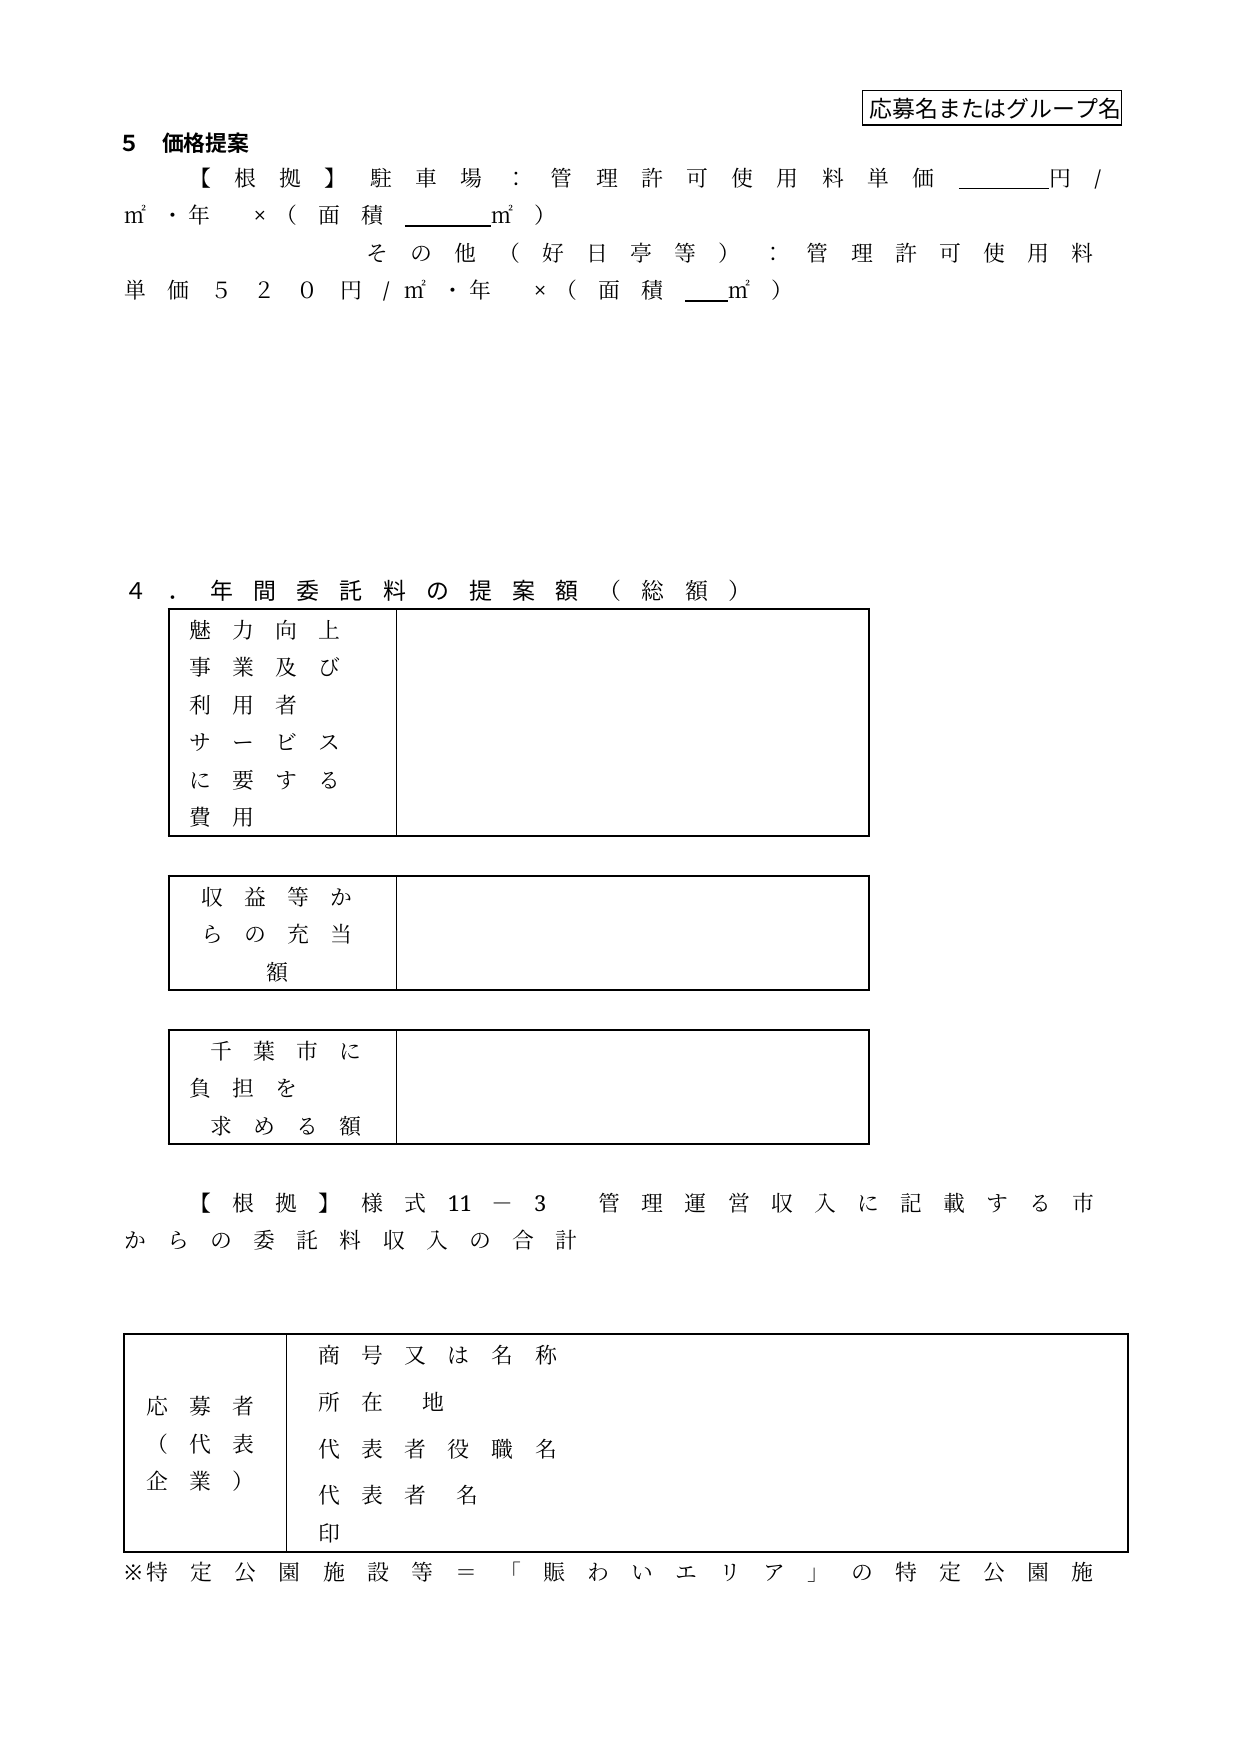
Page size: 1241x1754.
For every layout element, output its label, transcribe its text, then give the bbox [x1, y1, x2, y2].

text 【根拠】駐車場：管理許可使用料単価 円/㎡･年 ×（面積 ㎡） [124, 158, 1116, 233]
text ４．年間委託料の提案額（総額） [124, 570, 1116, 608]
text その他（好日亭等）：管理許可使用料単価５２０円/㎡･年 ×（面積 ㎡） [124, 233, 1116, 308]
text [124, 1553, 1116, 1590]
table_header 商号又は名称 所在地 代表者役職名 代表者名 印 [287, 1335, 1127, 1551]
table_header 応募者 （代表企業） [125, 1335, 286, 1551]
table_header 千葉市に負担を 求める額 [170, 1031, 396, 1143]
text 【根拠】様式11－3 管理運営収入に記載する市からの委託料収入の合計 [124, 1183, 1116, 1258]
table_header [397, 610, 868, 835]
table_header [397, 877, 868, 989]
table_header 収益等からの充当額 [170, 877, 396, 989]
table_header [397, 1031, 868, 1143]
table_header 魅力向上事業及び利用者サービスに要する費用 [170, 610, 396, 835]
